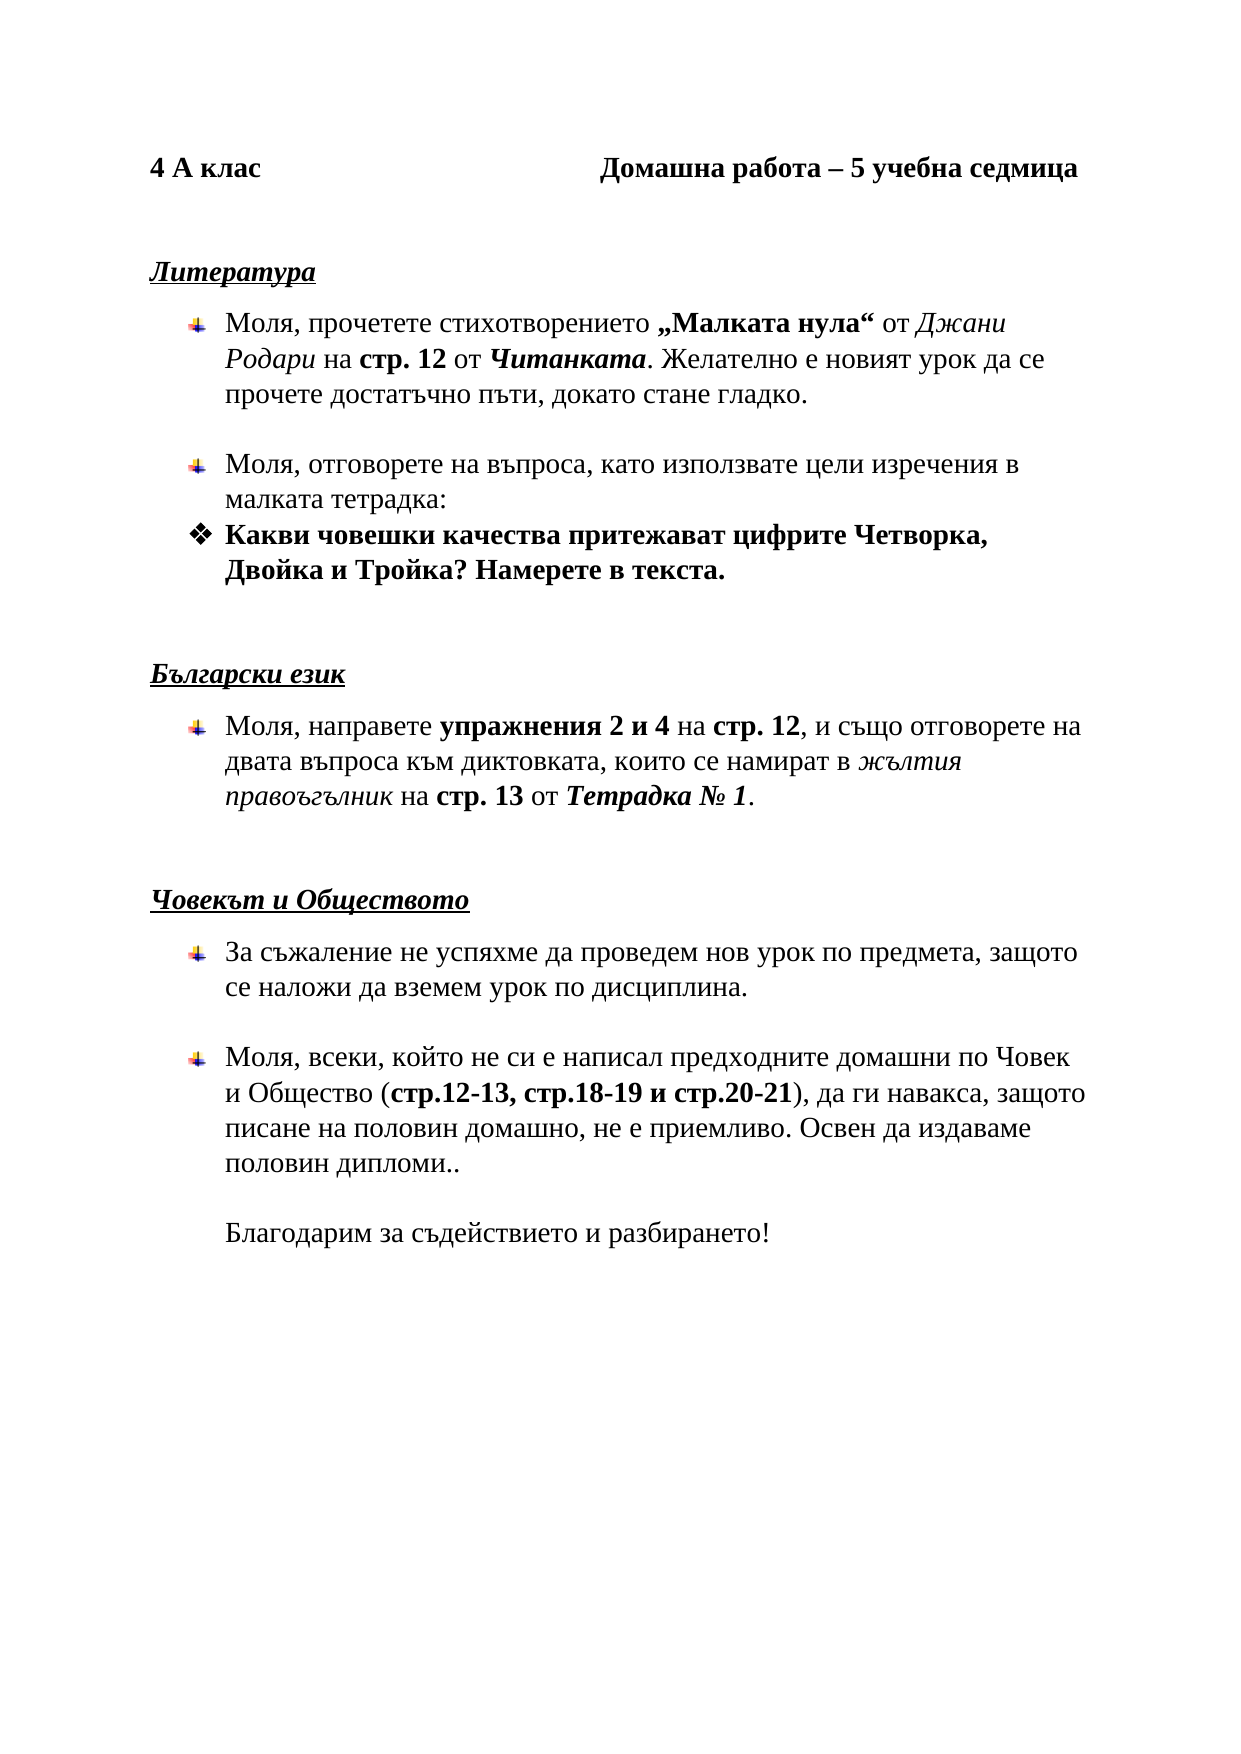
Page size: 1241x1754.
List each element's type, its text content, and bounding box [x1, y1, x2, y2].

text 4 А клас Домашна работа – 5 учебна седмица [150, 150, 1090, 183]
list Моля, всеки, който не си е написал предходните домашни по Човек и Общество (стр.12-13, стр.18-19 и стр.20-21), да ги навакса, защото писане на половин домашно, не е приемливо. Освен да издаваме половин дипломи.. [187, 1039, 1090, 1179]
picture [188, 944, 206, 962]
list За съжаление не успяхме да проведем нов урок по предмета, защото се наложи да вземем урок по дисциплина. [187, 934, 1090, 1003]
text Човекът и Обществото [150, 882, 1090, 916]
list Благодарим за съдействието и разбирането! [225, 1216, 1090, 1249]
picture [188, 316, 206, 333]
list Моля, направете упражнения 2 и 4 на стр. 12, и също отговорете на двата въпроса към диктовката, които се намират в жълтия правоъгълник на стр. 13 от Тетрадка № 1. [187, 708, 1090, 812]
picture [188, 457, 206, 474]
text Литература [150, 254, 1090, 287]
picture [188, 718, 206, 736]
picture [188, 1050, 206, 1067]
list Какви човешки качества притежават цифрите Четворка, Двойка и Тройка? Намерете в текста. [187, 517, 1090, 586]
text Български език [150, 656, 1090, 689]
list Моля, отговорете на въпроса, като използвате цели изречения в малката тетрадка: [187, 446, 1090, 515]
list Моля, прочетете стихотворението „Малката нула“ от Джани Родари на стр. 12 от Читанката. Желателно е новият урок да се прочете достатъчно пъти, докато стане гладко. [187, 306, 1090, 409]
